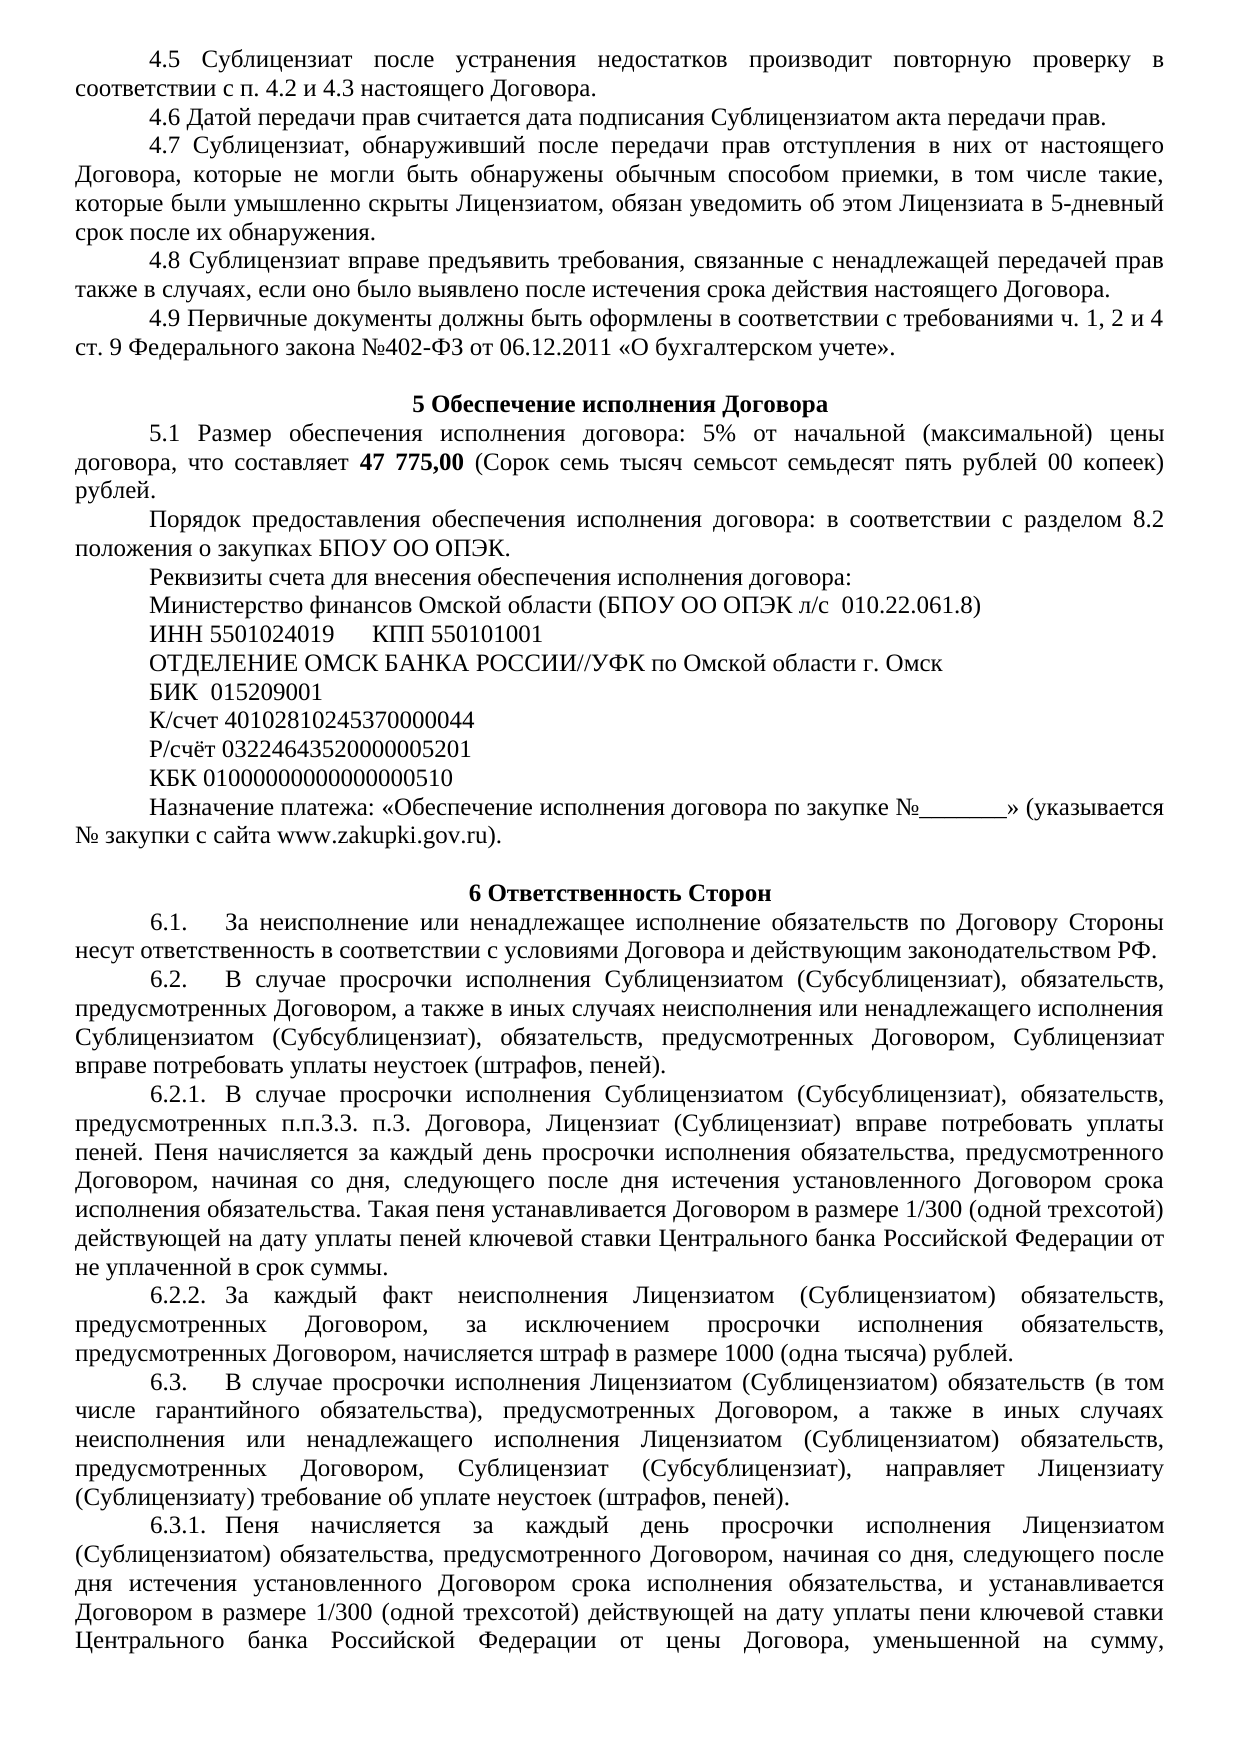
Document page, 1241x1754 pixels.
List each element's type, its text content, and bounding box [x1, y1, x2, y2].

text ОТДЕЛЕНИЕ ОМСК БАНКА РОССИИ//УФК по Омской области г. Омск [75, 648, 1165, 677]
text К/счет 40102810245370000044 [75, 706, 1165, 734]
text 6.2. В случае просрочки исполнения Сублицензиатом (Субсублицензиат), обязательств, предусмотренных Договором, а также в иных случаях неисполнения или ненадлежащего исполнения Сублицензиатом (Субсублицензиат), обязательств, предусмотренных Договором, Сублицензиат вправе потребовать уплаты неустоек (штрафов, пеней). [75, 964, 1165, 1079]
text 6.2.1. В случае просрочки исполнения Сублицензиатом (Субсублицензиат), обязательств, предусмотренных п.п.3.3. п.3. Договора, Лицензиат (Сублицензиат) вправе потребовать уплаты пеней. Пеня начисляется за каждый день просрочки исполнения обязательства, предусмотренного Договором, начиная со дня, следующего после дня истечения установленного Договором срока исполнения обязательства. Такая пеня устанавливается Договором в размере 1/300 (одной трехсотой) действующей на дату уплаты пеней ключевой ставки Центрального банка Российской Федерации от не уплаченной в срок суммы. [75, 1079, 1165, 1281]
text ИНН 5501024019 КПП 550101001 [75, 619, 1165, 648]
text 6 Ответственность Сторон [75, 878, 1165, 907]
text 5.1 Размер обеспечения исполнения договора: 5% от начальной (максимальной) цены договора, что составляет 47 775,00 (Сорок семь тысяч семьсот семьдесят пять рублей 00 копеек) рублей. [75, 418, 1165, 504]
text 4.9 Первичные документы должны быть оформлены в соответствии с требованиями ч. 1, 2 и 4 ст. 9 Федерального закона №402-ФЗ от 06.12.2011 «О бухгалтерском учете». [75, 303, 1165, 361]
text 4.5 Сублицензиат после устранения недостатков производит повторную проверку в соответствии с п. 4.2 и 4.3 настоящего Договора. [75, 44, 1165, 102]
text Р/счёт 03224643520000005201 [75, 734, 1165, 763]
text Реквизиты счета для внесения обеспечения исполнения договора: [75, 562, 1165, 591]
text 4.6 Датой передачи прав считается дата подписания Сублицензиатом акта передачи прав. [75, 102, 1165, 131]
text 4.7 Сублицензиат, обнаруживший после передачи прав отступления в них от настоящего Договора, которые не могли быть обнаружены обычным способом приемки, в том числе такие, которые были умышленно скрыты Лицензиатом, обязан уведомить об этом Лицензиата в 5-дневный срок после их обнаружения. [75, 131, 1165, 246]
text Порядок предоставления обеспечения исполнения договора: в соответствии с разделом 8.2 положения о закупках БПОУ ОО ОПЭК. [75, 504, 1165, 562]
text 6.2.2. За каждый факт неисполнения Лицензиатом (Сублицензиатом) обязательств, предусмотренных Договором, за исключением просрочки исполнения обязательств, предусмотренных Договором, начисляется штраф в размере 1000 (одна тысяча) рублей. [75, 1281, 1165, 1367]
text 6.1. За неисполнение или ненадлежащее исполнение обязательств по Договору Стороны несут ответственность в соответствии с условиями Договора и действующим законодательством РФ. [75, 907, 1165, 964]
text 5 Обеспечение исполнения Договора [75, 389, 1165, 418]
text 4.8 Сублицензиат вправе предъявить требования, связанные с ненадлежащей передачей прав также в случаях, если оно было выявлено после истечения срока действия настоящего Договора. [75, 246, 1165, 303]
text КБК 01000000000000000510 [75, 763, 1165, 792]
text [75, 1511, 1165, 1654]
text Назначение платежа: «Обеспечение исполнения договора по закупке №_______» (указывается № закупки с сайта www.zakupki.gov.ru). [75, 792, 1165, 849]
text 6.3. В случае просрочки исполнения Лицензиатом (Сублицензиатом) обязательств (в том числе гарантийного обязательства), предусмотренных Договором, а также в иных случаях неисполнения или ненадлежащего исполнения Лицензиатом (Сублицензиатом) обязательств, предусмотренных Договором, Сублицензиат (Субсублицензиат), направляет Лицензиату (Сублицензиату) требование об уплате неустоек (штрафов, пеней). [75, 1367, 1165, 1511]
text БИК 015209001 [75, 677, 1165, 706]
text Министерство финансов Омской области (БПОУ ОО ОПЭК л/с 010.22.061.8) [75, 591, 1165, 619]
